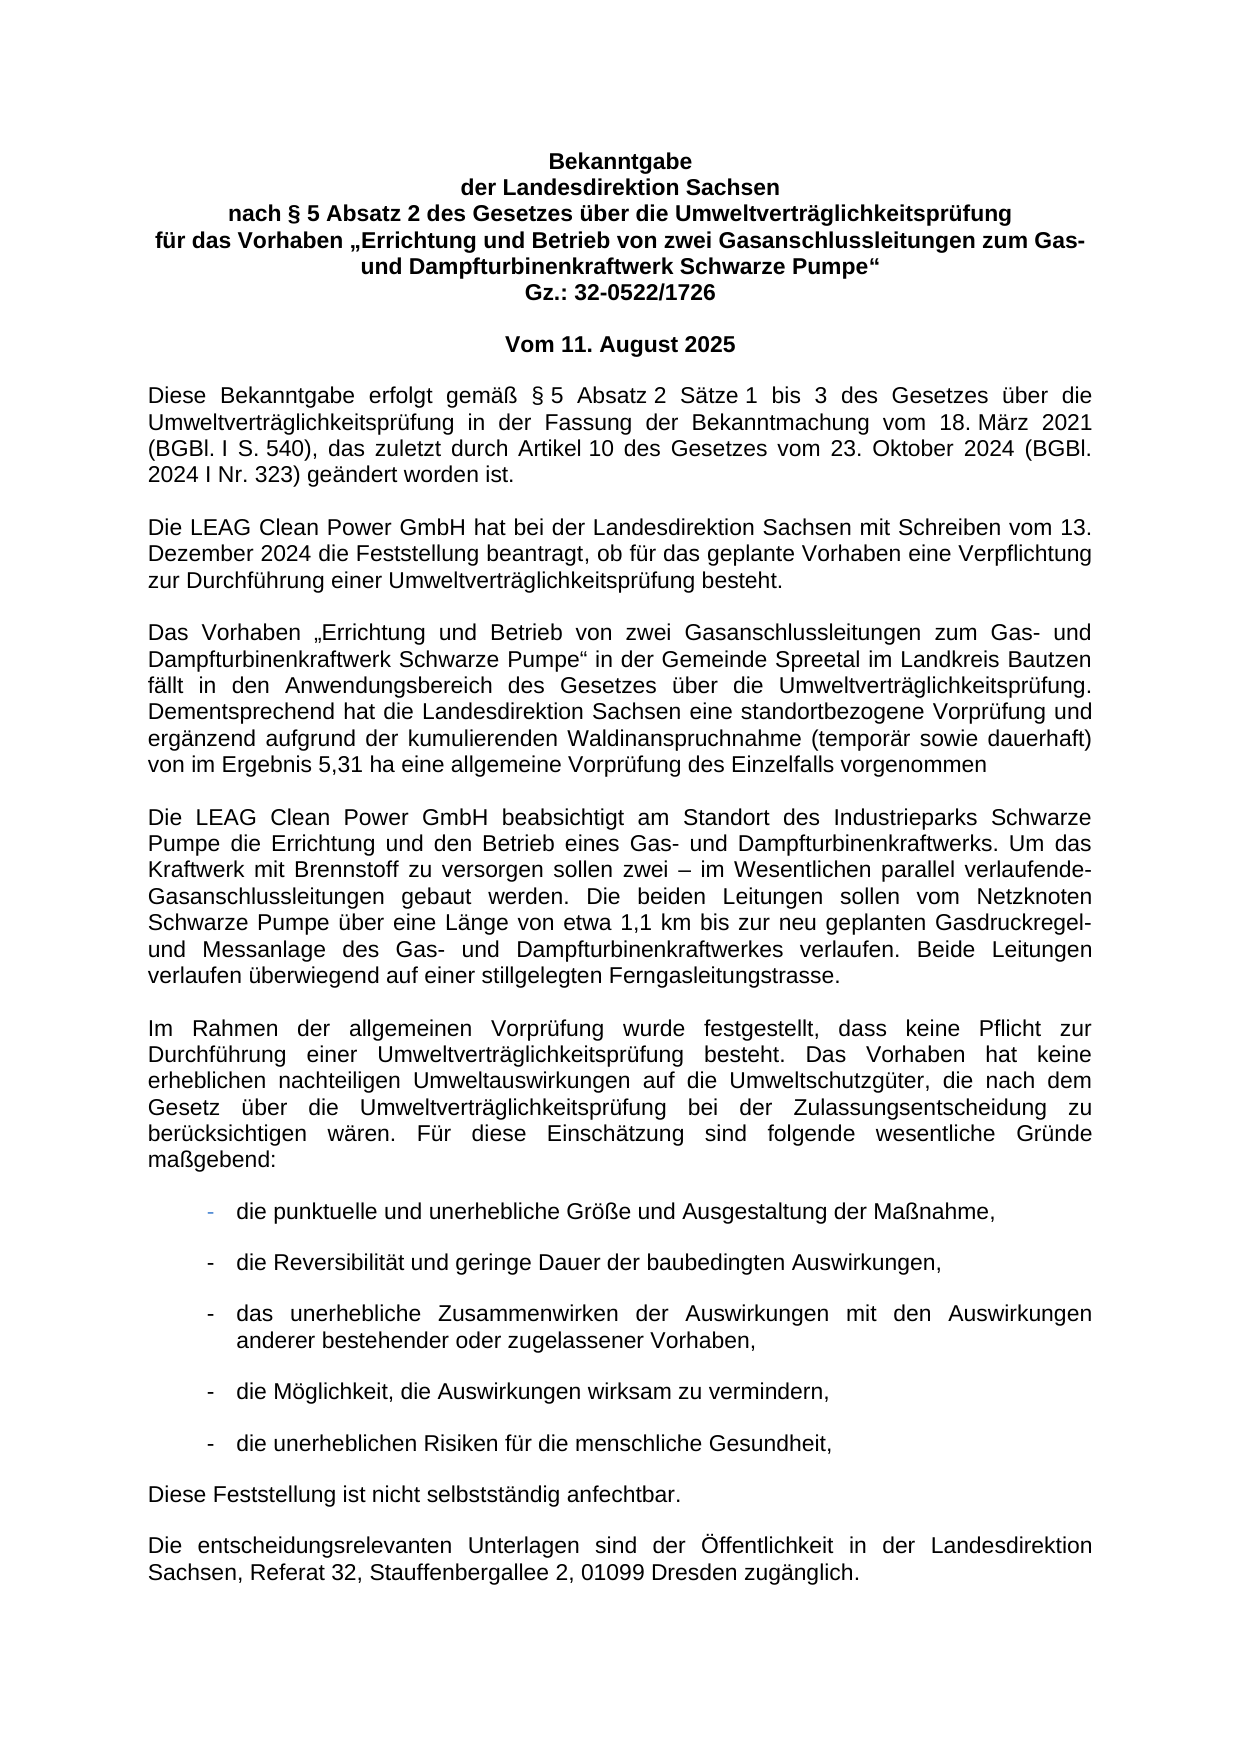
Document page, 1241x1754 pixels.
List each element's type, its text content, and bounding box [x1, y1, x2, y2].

text - die unerheblichen Risiken für die menschliche Gesundheit, [207, 1429, 1093, 1456]
text - das unerhebliche Zusammenwirken der Auswirkungen mit den Auswirkungen anderer bestehender oder zugelassener Vorhaben, [207, 1300, 1093, 1353]
text Diese Bekanntgabe erfolgt gemäß § 5 Absatz 2 Sätze 1 bis 3 des Gesetzes über die Umweltverträglichkeitsprüfung in der Fassung der Bekanntmachung vom 18. März 2021 (BGBl. I S. 540), das zuletzt durch Artikel 10 des Gesetzes vom 23. Oktober 2024 (BGBl. 2024 I Nr. 323) geändert worden ist. [148, 382, 1093, 487]
text Gz.: 32-0522/1726 [148, 279, 1093, 306]
text Bekanntgabe [148, 148, 1093, 174]
text - die Reversibilität und geringe Dauer der baubedingten Auswirkungen, [207, 1249, 1093, 1275]
text - die Möglichkeit, die Auswirkungen wirksam zu vermindern, [207, 1378, 1093, 1404]
text - die punktuelle und unerhebliche Größe und Ausgestaltung der Maßnahme, [207, 1198, 1093, 1224]
text Vom 11. August 2025 [148, 331, 1093, 357]
text Die LEAG Clean Power GmbH beabsichtigt am Standort des Industrieparks Schwarze Pumpe die Errichtung und den Betrieb eines Gas- und Dampfturbinenkraftwerks. Um das Kraftwerk mit Brennstoff zu versorgen sollen zwei – im Wesentlichen parallel verlaufende- Gasanschlussleitungen gebaut werden. Die beiden Leitungen sollen vom Netzknoten Schwarze Pumpe über eine Länge von etwa 1,1 km bis zur neu geplanten Gasdruckregel- und Messanlage des Gas- und Dampfturbinenkraftwerkes verlaufen. Beide Leitungen verlaufen überwiegend auf einer stillgelegten Ferngasleitungstrasse. [148, 804, 1093, 988]
text nach § 5 Absatz 2 des Gesetzes über die Umweltverträglichkeitsprüfung [148, 200, 1093, 227]
text der Landesdirektion Sachsen [148, 174, 1093, 200]
text Die LEAG Clean Power GmbH hat bei der Landesdirektion Sachsen mit Schreiben vom 13. Dezember 2024 die Feststellung beantragt, ob für das geplante Vorhaben eine Verpflichtung zur Durchführung einer Umweltverträglichkeitsprüfung besteht. [148, 514, 1093, 593]
text Das Vorhaben „Errichtung und Betrieb von zwei Gasanschlussleitungen zum Gas- und Dampfturbinenkraftwerk Schwarze Pumpe“ in der Gemeinde Spreetal im Landkreis Bautzen fällt in den Anwendungsbereich des Gesetzes über die Umweltverträglichkeitsprüfung. Dementsprechend hat die Landesdirektion Sachsen eine standortbezogene Vorprüfung und ergänzend aufgrund der kumulierenden Waldinanspruchnahme (temporär sowie dauerhaft) von im Ergebnis 5,31 ha eine allgemeine Vorprüfung des Einzelfalls vorgenommen [148, 619, 1093, 777]
text Im Rahmen der allgemeinen Vorprüfung wurde festgestellt, dass keine Pflicht zur Durchführung einer Umweltverträglichkeitsprüfung besteht. Das Vorhaben hat keine erheblichen nachteiligen Umweltauswirkungen auf die Umweltschutzgüter, die nach dem Gesetz über die Umweltverträglichkeitsprüfung bei der Zulassungsentscheidung zu berücksichtigen wären. Für diese Einschätzung sind folgende wesentliche Gründe maßgebend: [148, 1014, 1093, 1173]
text Diese Feststellung ist nicht selbstständig anfechtbar. [148, 1481, 1093, 1507]
text für das Vorhaben „Errichtung und Betrieb von zwei Gasanschlussleitungen zum Gas- und Dampfturbinenkraftwerk Schwarze Pumpe“ [148, 227, 1093, 279]
text Die entscheidungsrelevanten Unterlagen sind der Öffentlichkeit in der Landesdirektion Sachsen, Referat 32, Stauffenbergallee 2, 01099 Dresden zugänglich. [148, 1532, 1093, 1585]
